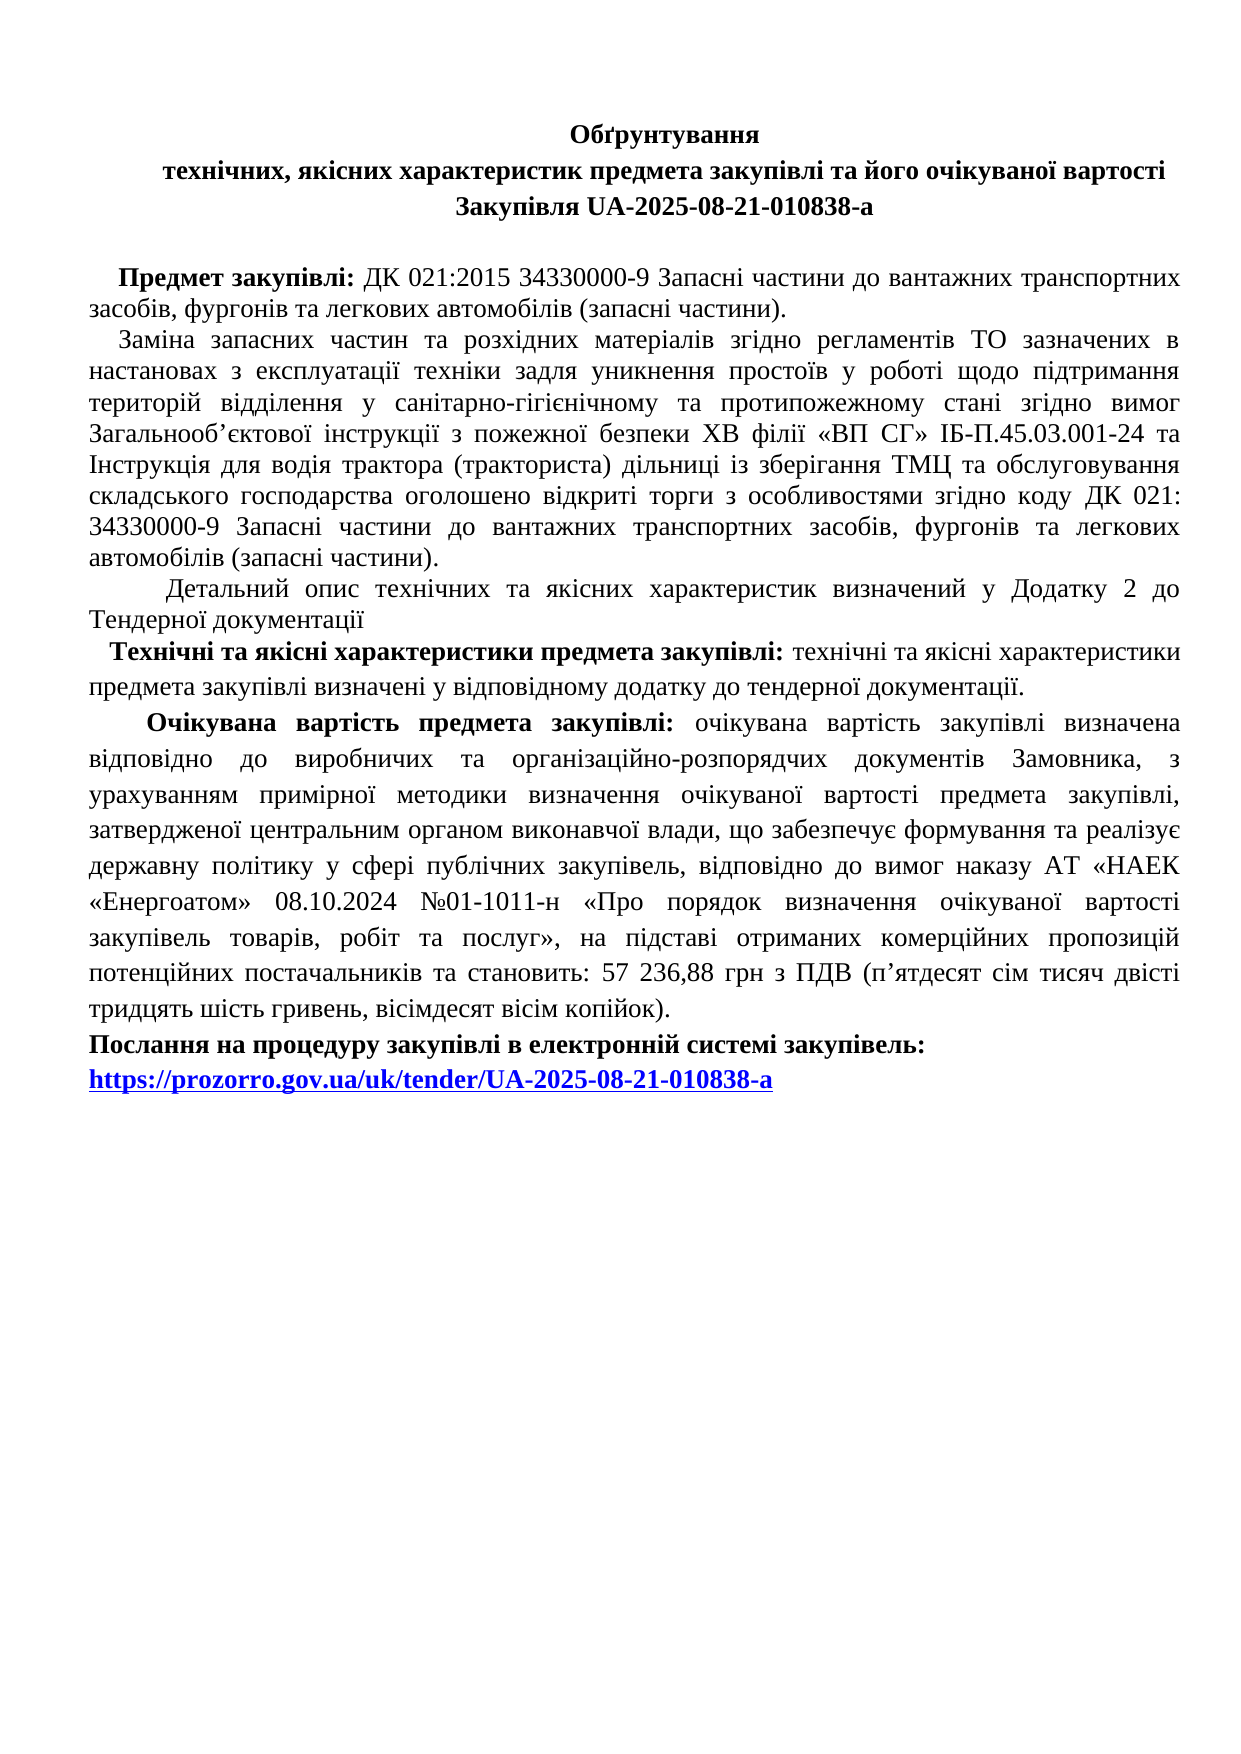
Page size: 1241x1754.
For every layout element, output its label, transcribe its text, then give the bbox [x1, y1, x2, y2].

text Предмет закупівлі: ДК 021:2015 34330000-9 Запасні частини до вантажних транспортних засобів, фургонів та легкових автомобілів (запасні частини). [88, 261, 1181, 323]
text технічних, якісних характеристик предмета закупівлі та його очікуваної вартості [88, 154, 1211, 185]
text https://prozorro.gov.ua/uk/tender/UA-2025-08-21-010838-a [88, 1063, 1181, 1095]
text Технічні та якісні характеристики предмета закупівлі: технічні та якісні характеристики предмета закупівлі визначені у відповідному додатку до тендерної документації. [88, 635, 1181, 702]
text Закупівля UA-2025-08-21-010838-a [88, 189, 1211, 221]
text Обґрунтування [88, 118, 1211, 149]
text Послання на процедуру закупівлі в електронній системі закупівель: [88, 1028, 1181, 1059]
text Детальний опис технічних та якісних характеристик визначений у Додатку 2 до Тендерної документації [88, 572, 1181, 635]
text Заміна запасних частин та розхідних матеріалів згідно регламентів ТО зазначених в настановах з експлуатації техніки задля уникнення простоїв у роботі щодо підтримання територій відділення у санітарно-гігієнічному та протипожежному стані згідно вимог Загальнооб’єктової інструкції з пожежної безпеки ХВ філії «ВП СГ» ІБ-П.45.03.001-24 та Інструкція для водія трактора (тракториста) дільниці із зберігання ТМЦ та обслуговування складського господарства оголошено відкриті торги з особливостями згідно коду ДК 021: 34330000-9 Запасні частини до вантажних транспортних засобів, фургонів та легкових автомобілів (запасні частини). [88, 323, 1181, 572]
text Очікувана вартість предмета закупівлі: очікувана вартість закупівлі визначена відповідно до виробничих та організаційно-розпорядчих документів Замовника, з урахуванням примірної методики визначення очікуваної вартості предмета закупівлі, затвердженої центральним органом виконавчої влади, що забезпечує формування та реалізує державну політику у сфері публічних закупівель, відповідно до вимог наказу АТ «НАЕК «Енергоатом» 08.10.2024 №01-1011-н «Про порядок визначення очікуваної вартості закупівель товарів, робіт та послуг», на підставі отриманих комерційних пропозицій потенційних постачальників та становить: 57 236,88 грн з ПДВ (п’ятдесят сім тисяч двісті тридцять шість гривень, вісімдесят вісім копійок). [88, 706, 1181, 1023]
